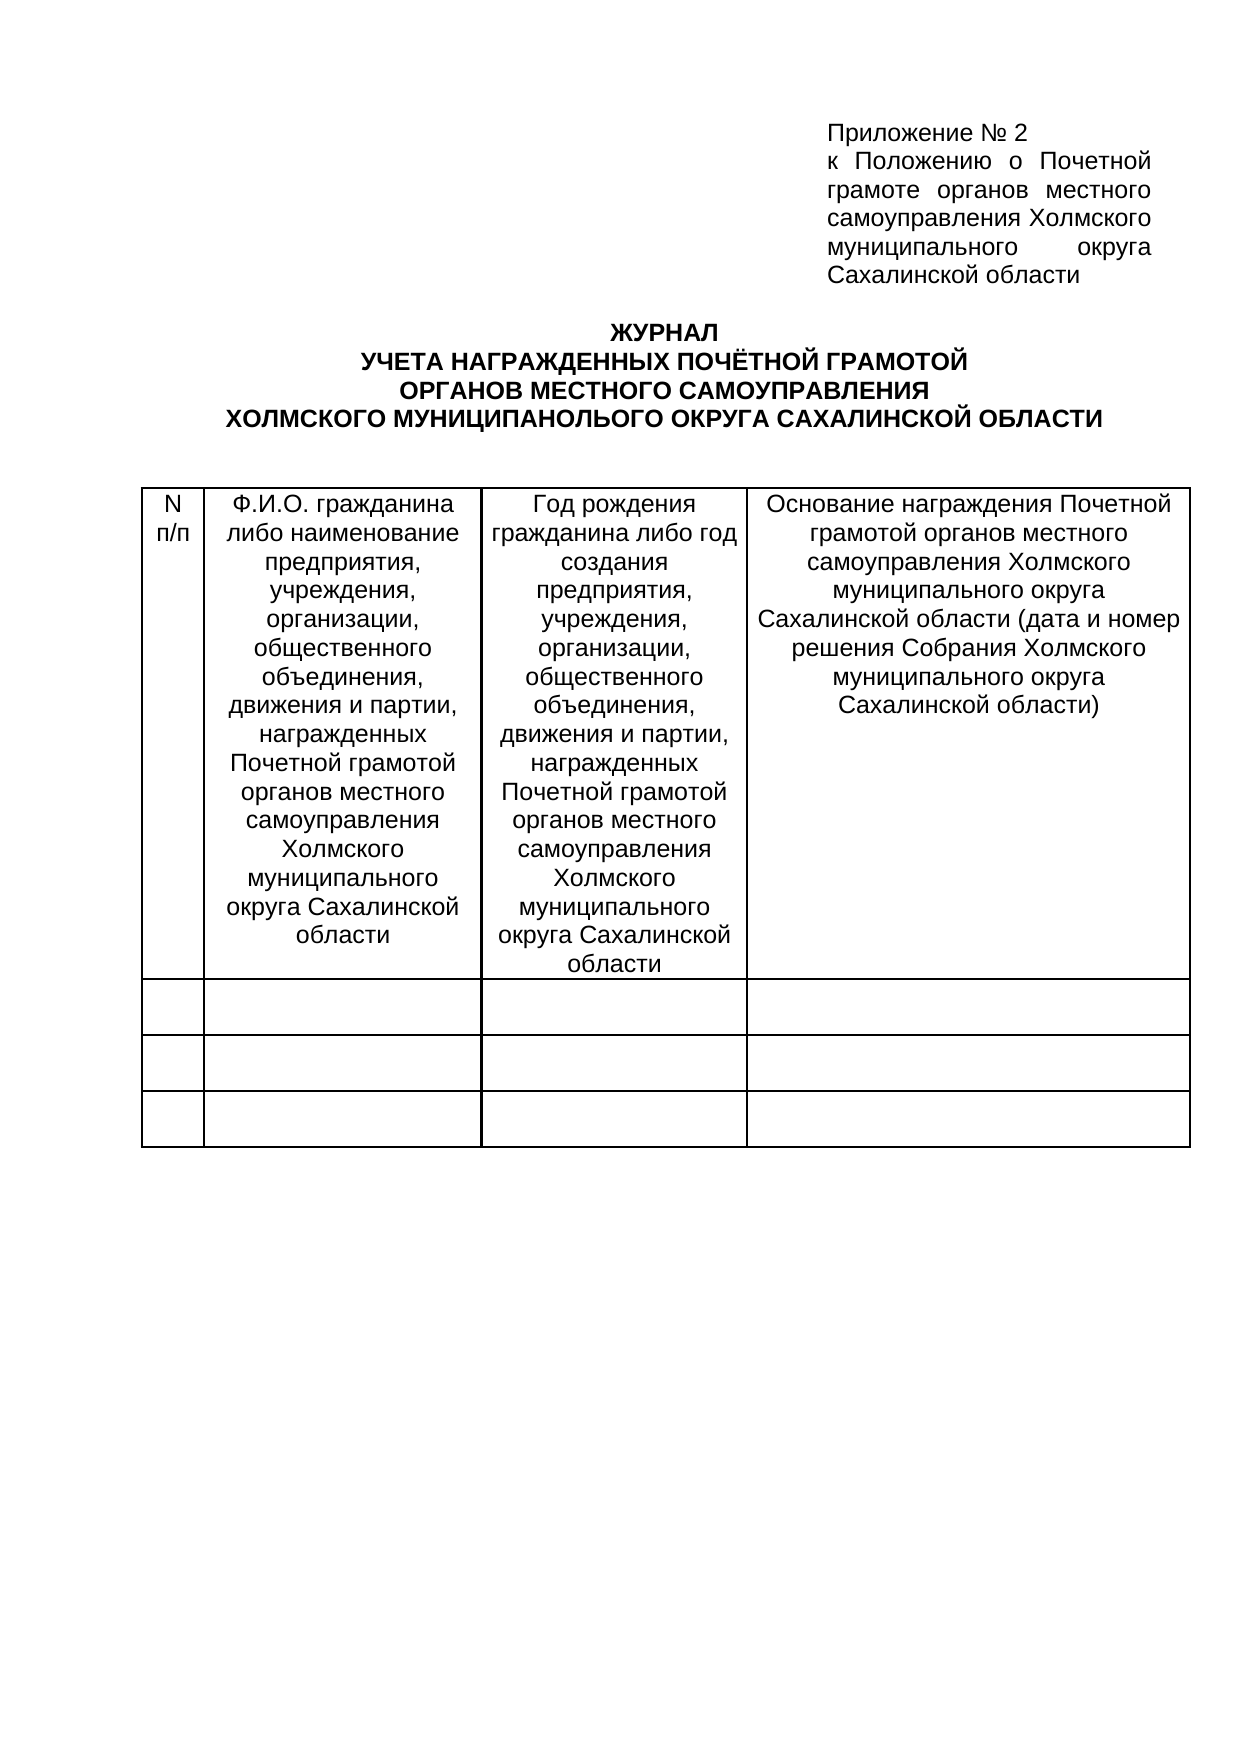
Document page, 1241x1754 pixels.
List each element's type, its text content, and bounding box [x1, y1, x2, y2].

table_cell [483, 1036, 746, 1090]
text ХОЛМСКОГО МУНИЦИПАНОЛЬОГО ОКРУГА САХАЛИНСКОЙ ОБЛАСТИ [177, 404, 1152, 433]
table_cell [143, 980, 203, 1034]
table_cell [143, 1036, 203, 1090]
text Приложение № 2 [827, 118, 1152, 147]
table_cell [143, 1092, 203, 1146]
table_cell [205, 1092, 480, 1146]
table_header Основание награждения Почетной грамотой органов местного самоуправления Холмского муниципального округа Сахалинской области (дата и номер решения Собрания Холмского муниципального округа Сахалинской области) [748, 489, 1189, 978]
text ОРГАНОВ МЕСТНОГО САМОУПРАВЛЕНИЯ [177, 376, 1152, 404]
table_cell [748, 1092, 1189, 1146]
table_cell [748, 980, 1189, 1034]
text ЖУРНАЛ [177, 318, 1152, 347]
table_cell [205, 980, 480, 1034]
table_header N п/п [143, 489, 203, 978]
text к Положению о Почетной грамоте органов местного самоуправления Холмского муниципального округа Сахалинской области [827, 147, 1152, 289]
table_cell [748, 1036, 1189, 1090]
table_cell [205, 1036, 480, 1090]
table_header Год рождения гражданина либо год создания предприятия, учреждения, организации, общественного объединения, движения и партии, награжденных Почетной грамотой органов местного самоуправления Холмского муниципального округа Сахалинской области [483, 489, 746, 978]
table_cell [483, 1092, 746, 1146]
table_cell [483, 980, 746, 1034]
table_header Ф.И.О. гражданина либо наименование предприятия, учреждения, организации, общественного объединения, движения и партии, награжденных Почетной грамотой органов местного самоуправления Холмского муниципального округа Сахалинской области [205, 489, 480, 978]
text УЧЕТА НАГРАЖДЕННЫХ ПОЧЁТНОЙ ГРАМОТОЙ [177, 347, 1152, 376]
